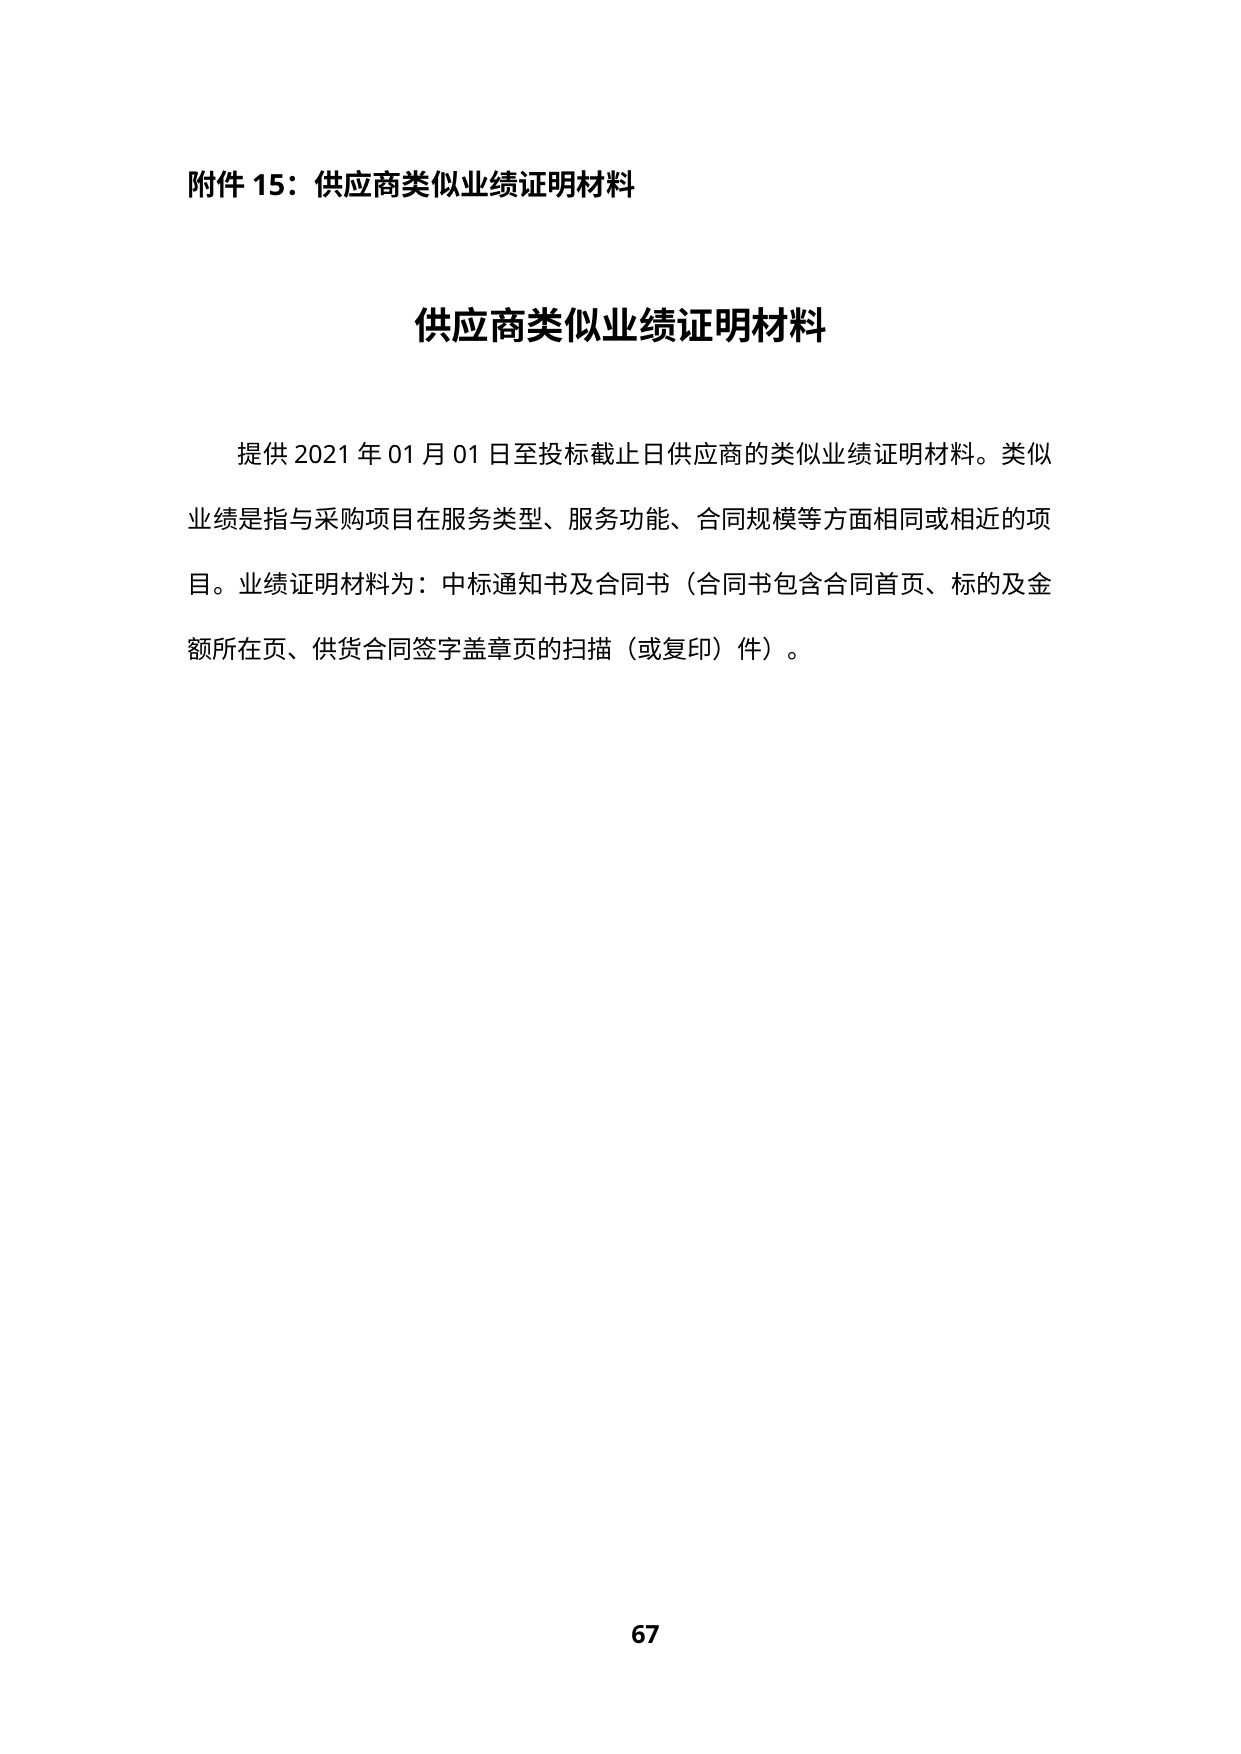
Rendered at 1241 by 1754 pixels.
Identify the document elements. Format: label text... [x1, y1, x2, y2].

text 提供2021年01月01日至投标截止日供应商的类似业绩证明材料。类似业绩是指与采购项目在服务类型、服务功能、合同规模等方面相同或相近的项目。业绩证明材料为：中标通知书及合同书（合同书包含合同首页、标的及金额所在页、供货合同签字盖章页的扫描（或复印）件）。 [187, 421, 1053, 681]
text 供应商类似业绩证明材料 [187, 291, 1053, 356]
text 附件15：供应商类似业绩证明材料 [187, 162, 1053, 204]
